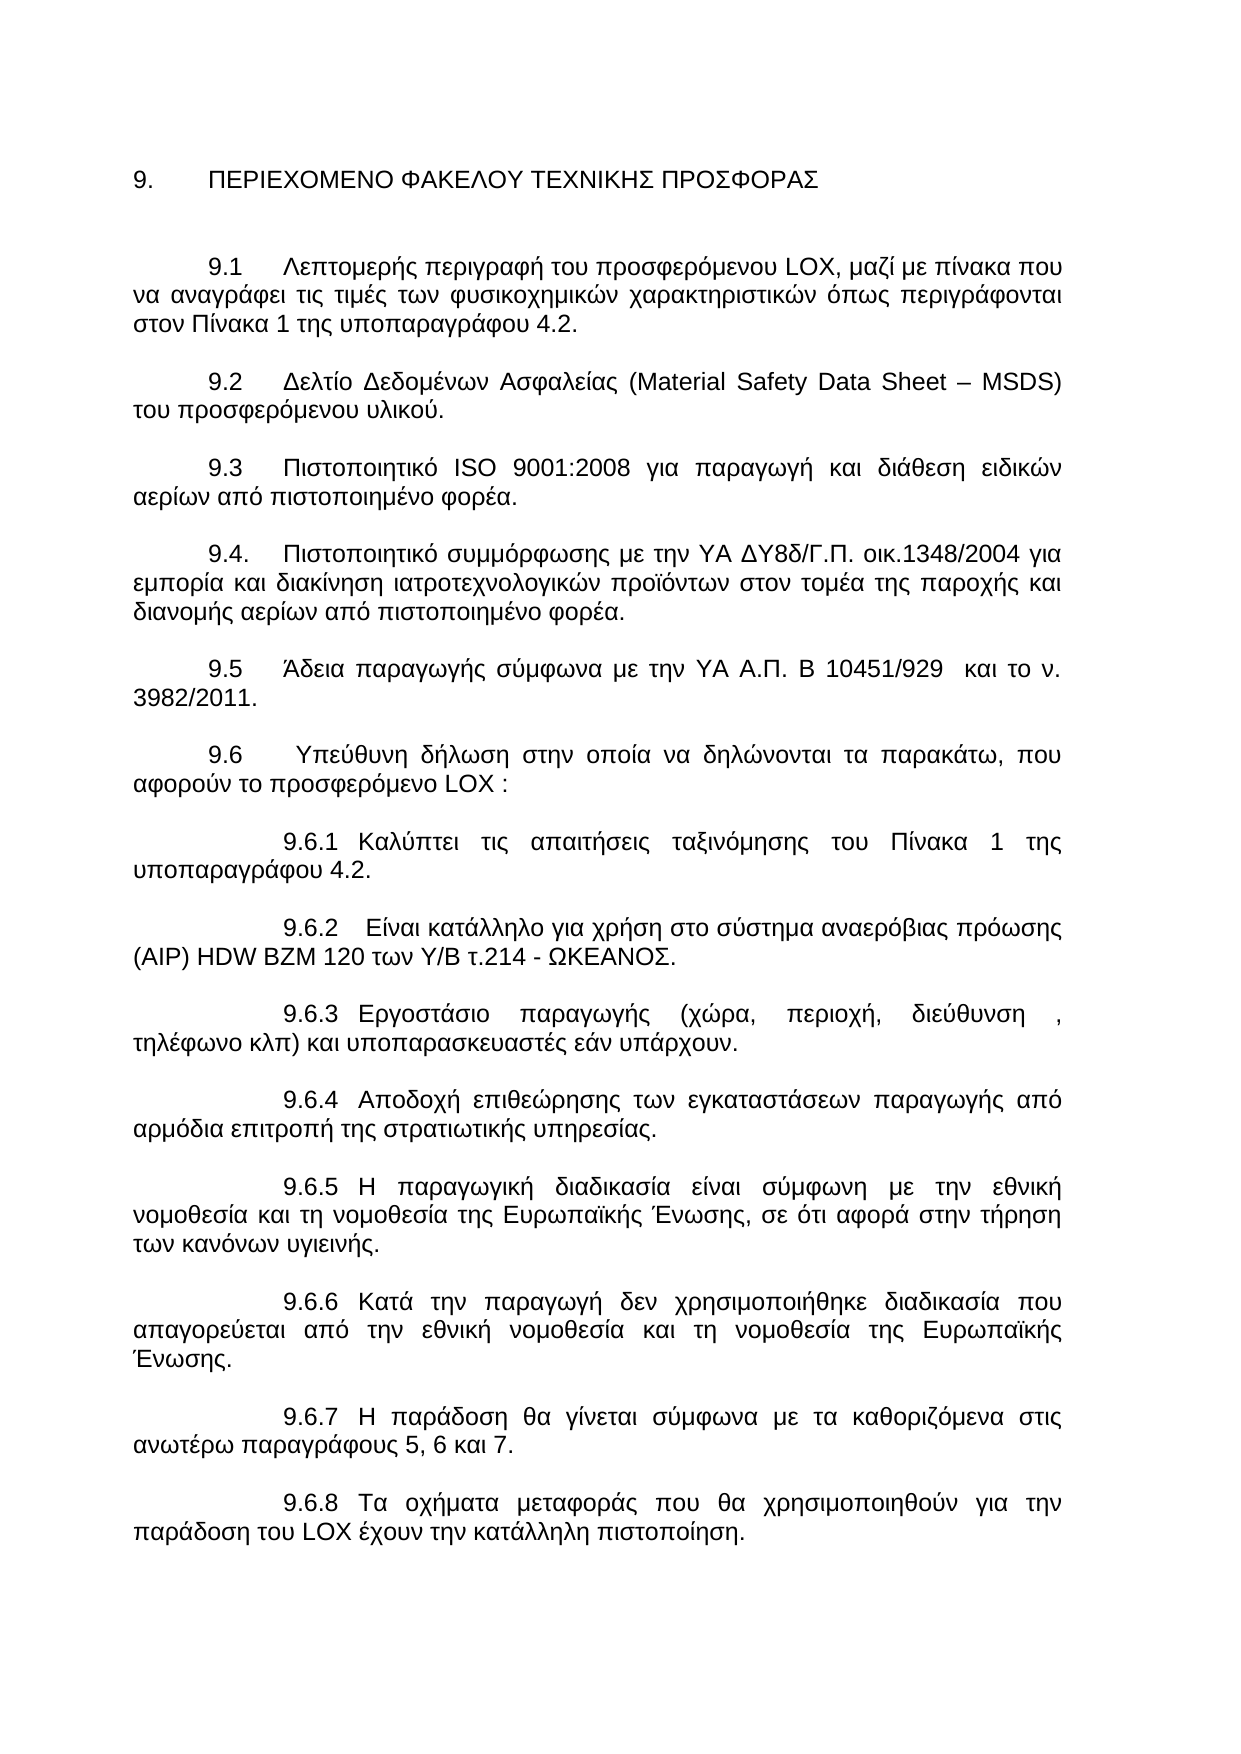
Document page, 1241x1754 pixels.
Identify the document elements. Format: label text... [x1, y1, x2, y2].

text 9.6.3 Εργοστάσιο παραγωγής (χώρα, περιοχή, διεύθυνση , τηλέφωνο κλπ) και υποπαρασκευαστές εάν υπάρχουν. [133, 999, 1063, 1057]
subtitle 9.3 Πιστοποιητικό ISO 9001:2008 για παραγωγή και διάθεση ειδικών αερίων από πιστοποιημένο φορέα. [133, 453, 1063, 510]
subtitle 9.5 Άδεια παραγωγής σύμφωνα με την ΥΑ Α.Π. Β 10451/929 και το ν. 3982/2011. [133, 654, 1063, 712]
text 9.6.4 Αποδοχή επιθεώρησης των εγκαταστάσεων παραγωγής από αρμόδια επιτροπή της στρατιωτικής υπηρεσίας. [133, 1085, 1063, 1143]
text 9.6.6 Κατά την παραγωγή δεν χρησιμοποιήθηκε διαδικασία που απαγορεύεται από την εθνική νομοθεσία και τη νομοθεσία της Ευρωπαϊκής Ένωσης. [133, 1287, 1063, 1373]
subtitle 9.1 Λεπτομερής περιγραφή του προσφερόμενου LOX, μαζί με πίνακα που να αναγράφει τις τιμές των φυσικοχημικών χαρακτηριστικών όπως περιγράφονται στον Πίνακα 1 της υποπαραγράφου 4.2. [133, 252, 1063, 338]
subtitle 9. ΠΕΡΙΕΧΟΜΕΝΟ ΦΑΚΕΛΟΥ ΤΕΧΝΙΚΗΣ ΠΡΟΣΦΟΡΑΣ [133, 165, 1063, 194]
text 9.6.5 Η παραγωγική διαδικασία είναι σύμφωνη με την εθνική νομοθεσία και τη νομοθεσία της Ευρωπαϊκής Ένωσης, σε ότι αφορά στην τήρηση των κανόνων υγιεινής. [133, 1172, 1063, 1258]
subtitle 9.2 Δελτίο Δεδομένων Ασφαλείας (Material Safety Data Sheet – MSDS) του προσφερόμενου υλικού. [133, 367, 1063, 424]
subtitle 9.4. Πιστοποιητικό συμμόρφωσης με την ΥΑ ΔΥ8δ/Γ.Π. οικ.1348/2004 για εμπορία και διακίνηση ιατροτεχνολογικών προϊόντων στον τομέα της παροχής και διανομής αερίων από πιστοποιημένο φορέα. [133, 539, 1063, 625]
text 9.6.1 Καλύπτει τις απαιτήσεις ταξινόμησης του Πίνακα 1 της υποπαραγράφου 4.2. [133, 827, 1063, 884]
text 9.6.7 Η παράδοση θα γίνεται σύμφωνα με τα καθοριζόμενα στις ανωτέρω παραγράφους 5, 6 και 7. [133, 1402, 1063, 1459]
text 9.6.8 Τα οχήματα μεταφοράς που θα χρησιμοποιηθούν για την παράδοση του LOX έχουν την κατάλληλη πιστοποίηση. [133, 1488, 1063, 1545]
text 9.6.2 Είναι κατάλληλο για χρήση στο σύστημα αναερόβιας πρόωσης (AIP) HDW BZM 120 των Υ/Β τ.214 - ΩΚΕΑΝΟΣ. [133, 913, 1063, 970]
subtitle 9.6 Υπεύθυνη δήλωση στην οποία να δηλώνονται τα παρακάτω, που αφορούν το προσφερόμενο LOX : [133, 740, 1063, 798]
